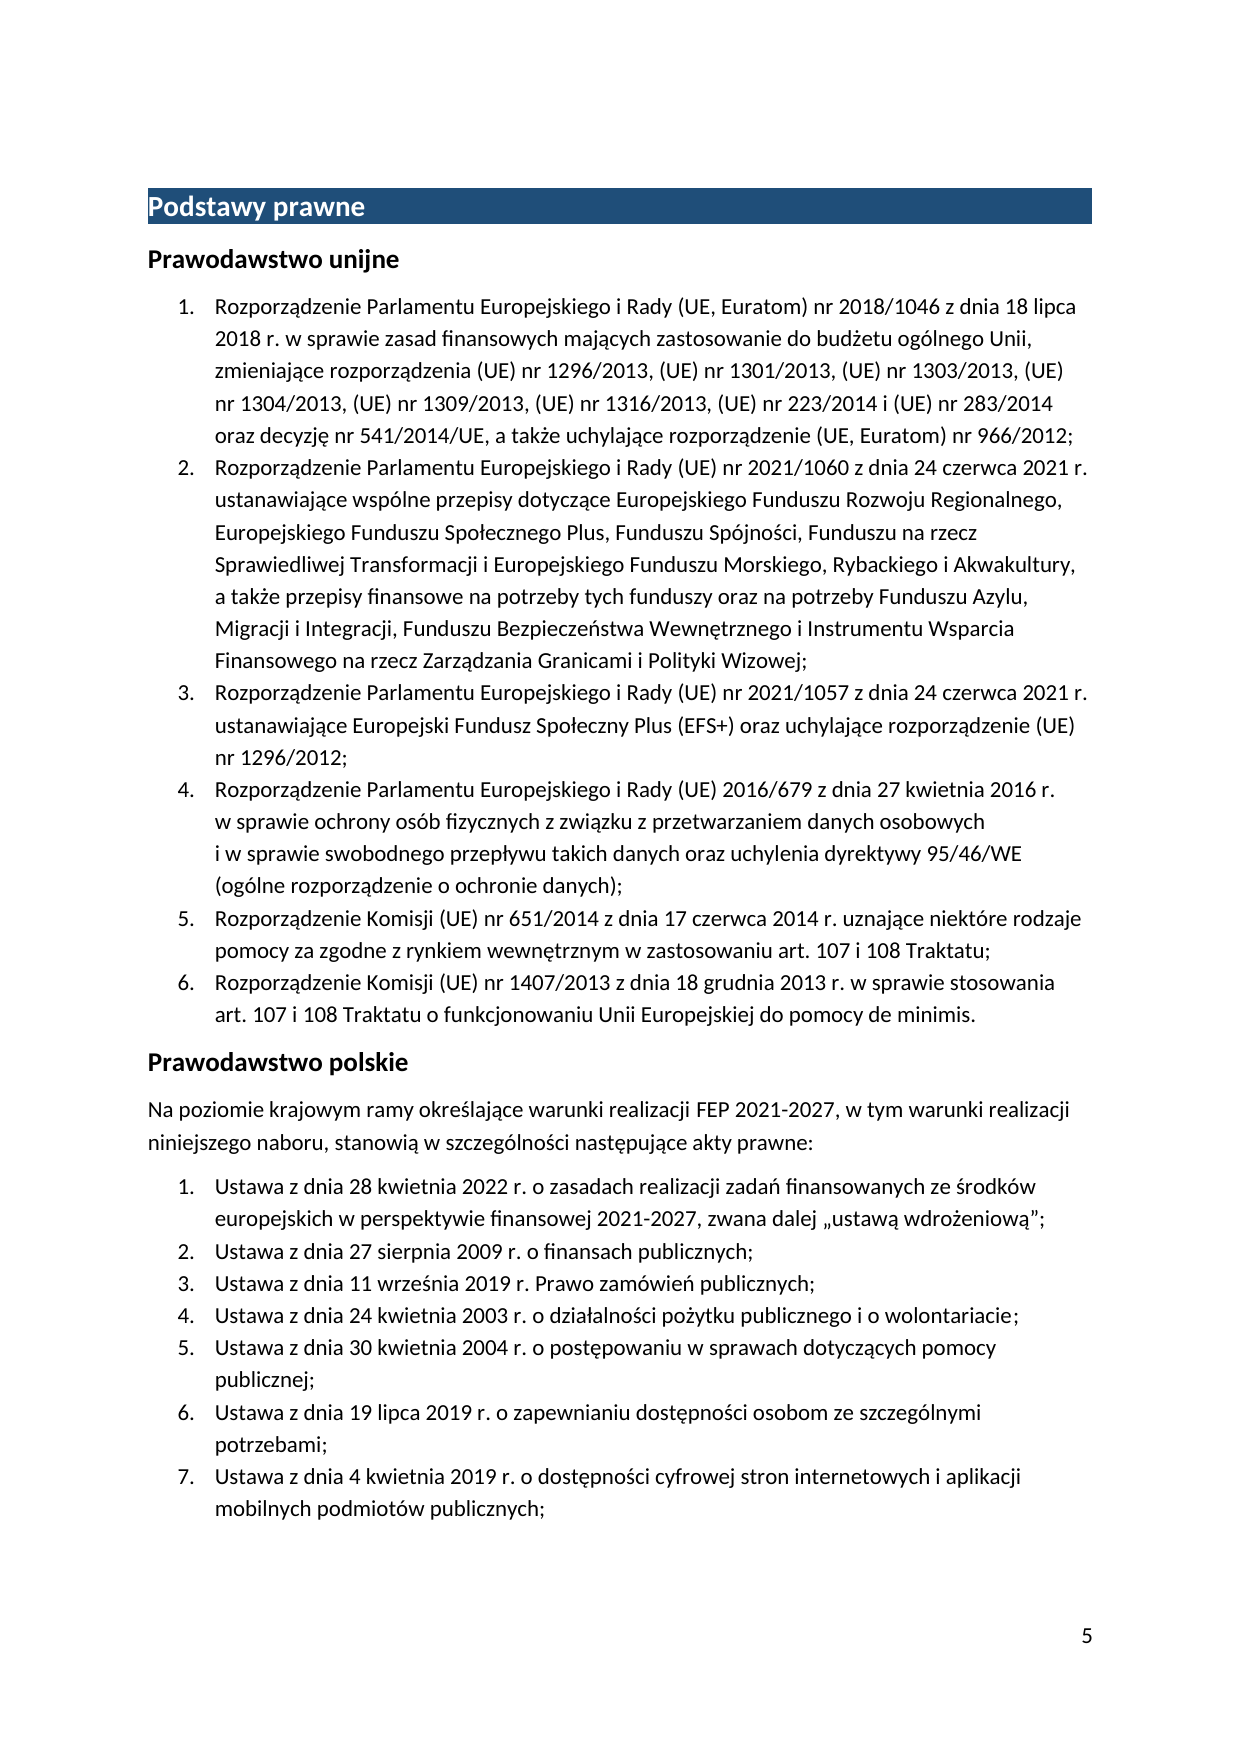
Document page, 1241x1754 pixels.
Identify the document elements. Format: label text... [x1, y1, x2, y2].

text Prawodawstwo unijne [148, 242, 1092, 275]
list Rozporządzenie Parlamentu Europejskiego i Rady (UE, Euratom) nr 2018/1046 z dnia 18 lipca 2018 r. w sprawie zasad finansowych mających zastosowanie do budżetu ogólnego Unii, zmieniające rozporządzenia (UE) nr 1296/2013, (UE) nr 1301/2013, (UE) nr 1303/2013, (UE) nr 1304/2013, (UE) nr 1309/2013, (UE) nr 1316/2013, (UE) nr 223/2014 i (UE) nr 283/2014 oraz decyzję nr 541/2014/UE, a także uchylające rozporządzenie (UE, Euratom) nr 966/2012; [177, 292, 1092, 449]
text Prawodawstwo polskie [148, 1045, 1092, 1078]
list Rozporządzenie Komisji (UE) nr 1407/2013 z dnia 18 grudnia 2013 r. w sprawie stosowania art. 107 i 108 Traktatu o funkcjonowaniu Unii Europejskiej do pomocy de minimis. [177, 968, 1092, 1028]
list Ustawa z dnia 11 września 2019 r. Prawo zamówień publicznych; [177, 1269, 1092, 1297]
list Ustawa z dnia 19 lipca 2019 r. o zapewnianiu dostępności osobom ze szczególnymi potrzebami; [177, 1398, 1092, 1458]
list Ustawa z dnia 27 sierpnia 2009 r. o finansach publicznych; [177, 1237, 1092, 1265]
list Rozporządzenie Parlamentu Europejskiego i Rady (UE) nr 2021/1057 z dnia 24 czerwca 2021 r. ustanawiające Europejski Fundusz Społeczny Plus (EFS+) oraz uchylające rozporządzenie (UE) nr 1296/2012; [177, 678, 1092, 771]
list Ustawa z dnia 4 kwietnia 2019 r. o dostępności cyfrowej stron internetowych i aplikacji mobilnych podmiotów publicznych; [177, 1462, 1092, 1522]
list Rozporządzenie Komisji (UE) nr 651/2014 z dnia 17 czerwca 2014 r. uznające niektóre rodzaje pomocy za zgodne z rynkiem wewnętrznym w zastosowaniu art. 107 i 108 Traktatu; [177, 904, 1092, 964]
list Ustawa z dnia 28 kwietnia 2022 r. o zasadach realizacji zadań finansowanych ze środków europejskich w perspektywie finansowej 2021-2027, zwana dalej „ustawą wdrożeniową”; [177, 1172, 1092, 1233]
list Rozporządzenie Parlamentu Europejskiego i Rady (UE) 2016/679 z dnia 27 kwietnia 2016 r. w sprawie ochrony osób fizycznych z związku z przetwarzaniem danych osobowych i w sprawie swobodnego przepływu takich danych oraz uchylenia dyrektywy 95/46/WE (ogólne rozporządzenie o ochronie danych); [177, 775, 1092, 900]
list Ustawa z dnia 24 kwietnia 2003 r. o działalności pożytku publicznego i o wolontariacie; [177, 1301, 1092, 1329]
subtitle Podstawy prawne [148, 188, 1092, 224]
list Rozporządzenie Parlamentu Europejskiego i Rady (UE) nr 2021/1060 z dnia 24 czerwca 2021 r. ustanawiające wspólne przepisy dotyczące Europejskiego Funduszu Rozwoju Regionalnego, Europejskiego Funduszu Społecznego Plus, Funduszu Spójności, Funduszu na rzecz Sprawiedliwej Transformacji i Europejskiego Funduszu Morskiego, Rybackiego i Akwakultury, a także przepisy finansowe na potrzeby tych funduszy oraz na potrzeby Funduszu Azylu, Migracji i Integracji, Funduszu Bezpieczeństwa Wewnętrznego i Instrumentu Wsparcia Finansowego na rzecz Zarządzania Granicami i Polityki Wizowej; [177, 453, 1092, 674]
list Ustawa z dnia 30 kwietnia 2004 r. o postępowaniu w sprawach dotyczących pomocy publicznej; [177, 1333, 1092, 1393]
text Na poziomie krajowym ramy określające warunki realizacji FEP 2021-2027, w tym warunki realizacji niniejszego naboru, stanowią w szczególności następujące akty prawne: [148, 1096, 1092, 1156]
